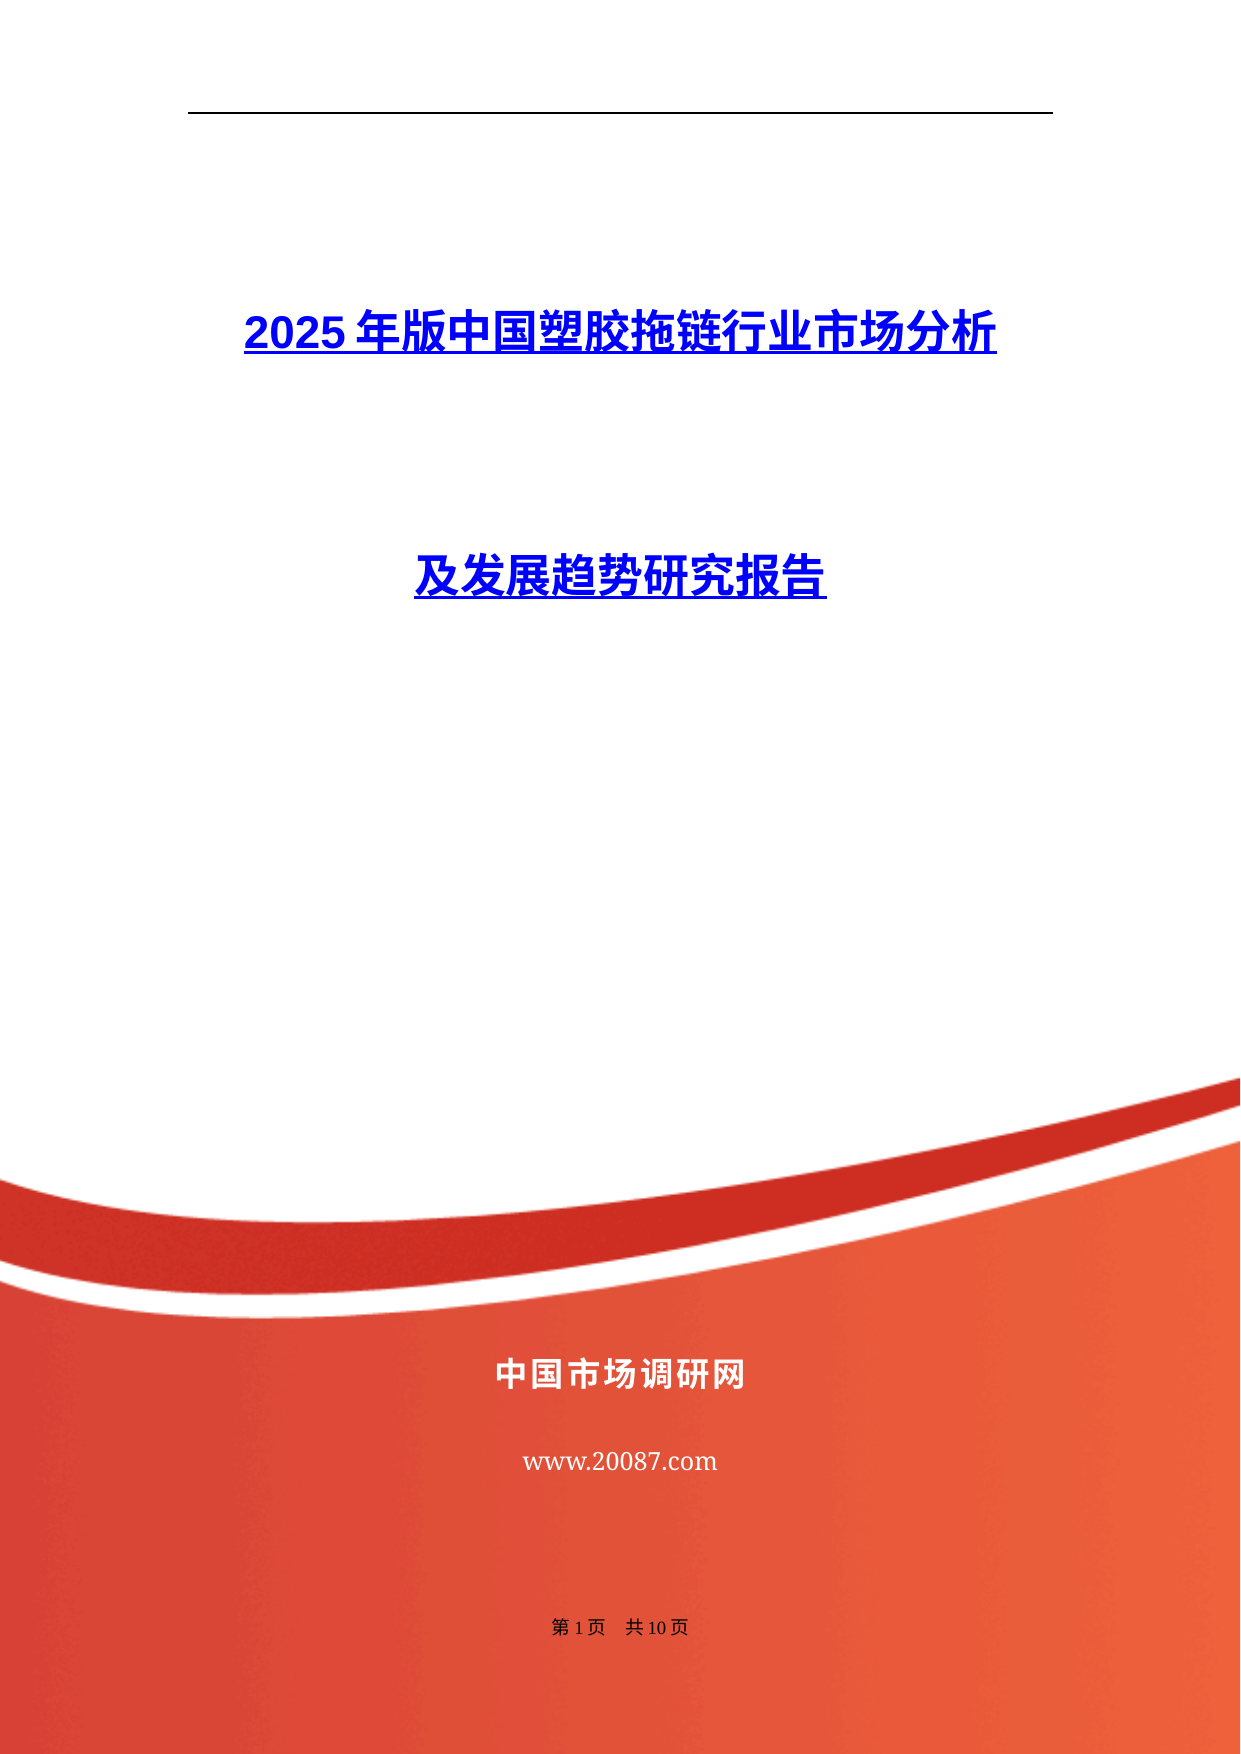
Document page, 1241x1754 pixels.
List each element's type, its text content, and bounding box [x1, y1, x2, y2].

text www.20087.com [187, 1428, 1053, 1493]
table_header 2025年版中国塑胶拖链行业市场分析及发展趋势研究报告 [188, 207, 1053, 773]
subtitle 中国市场调研网 [187, 1339, 1053, 1404]
picture [0, 1006, 1241, 1754]
